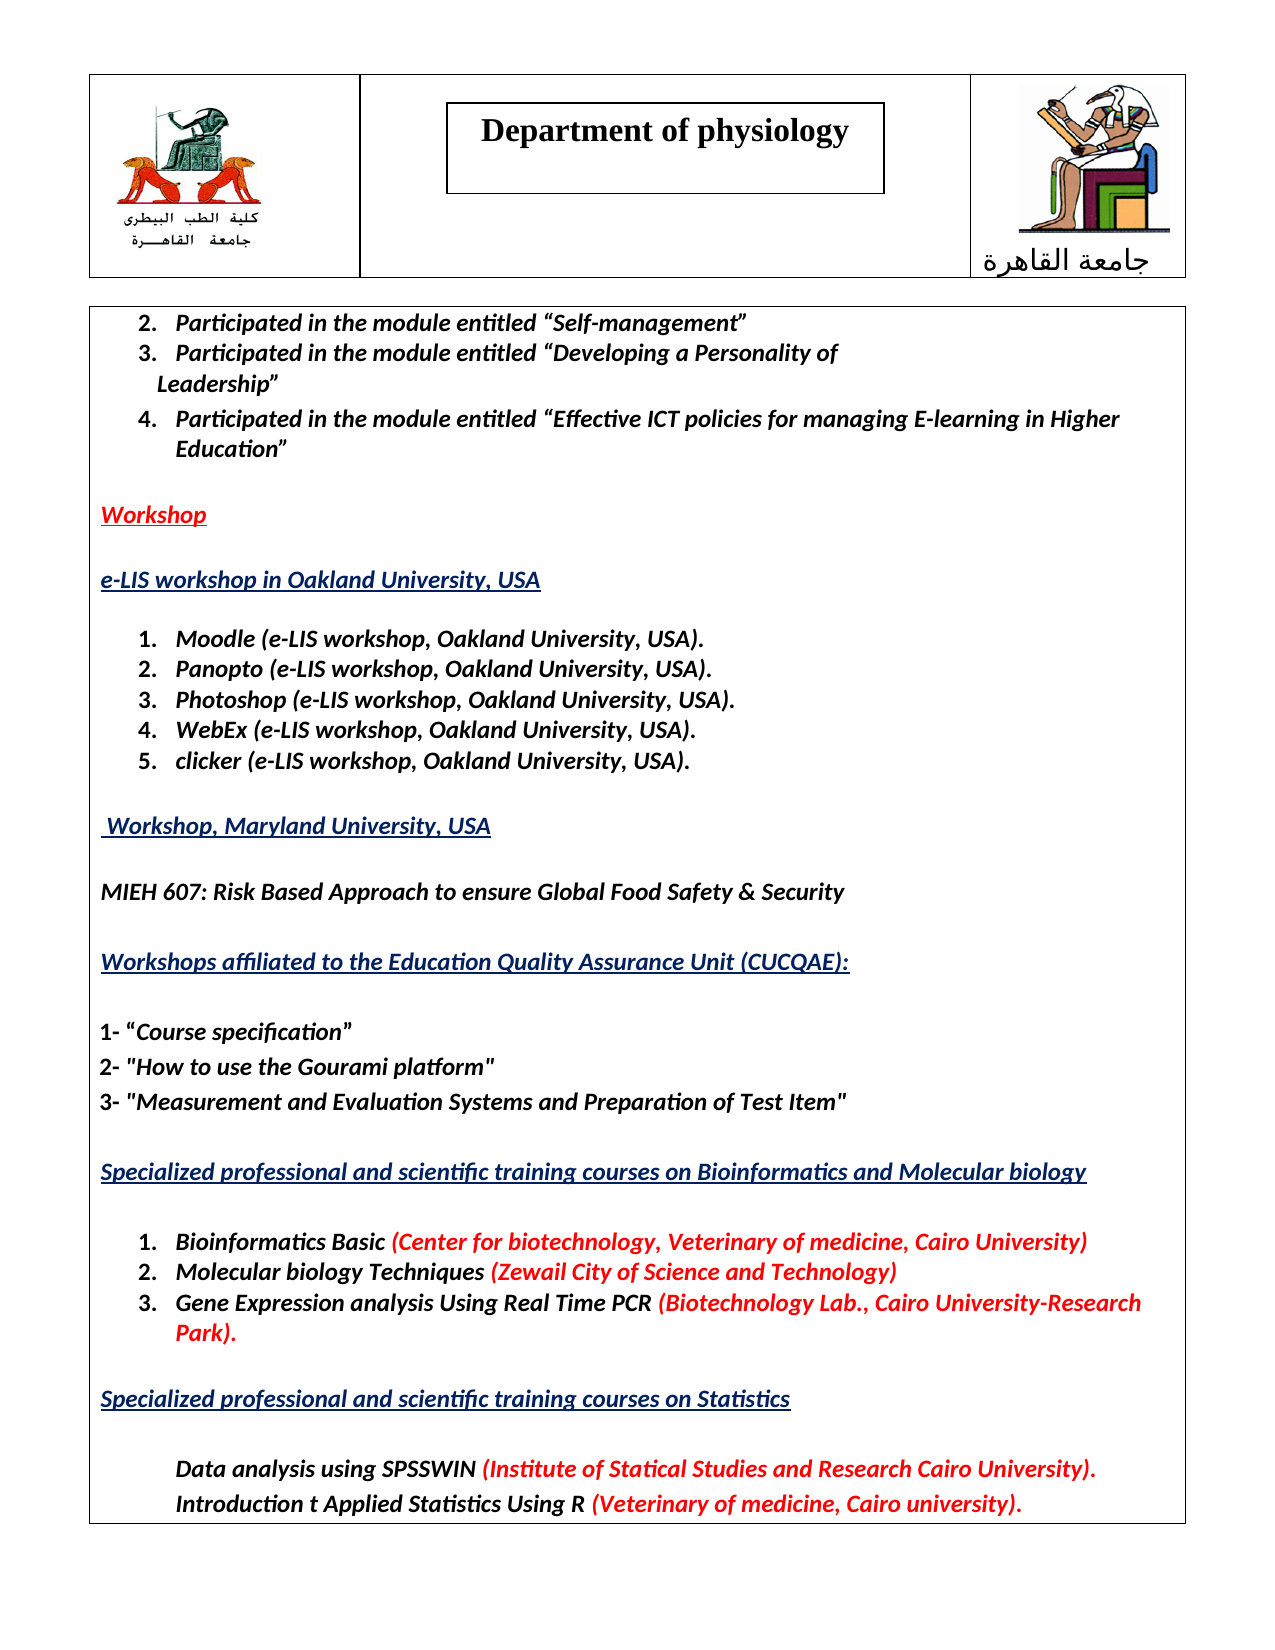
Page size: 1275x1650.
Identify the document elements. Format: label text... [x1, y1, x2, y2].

picture [1018, 84, 1170, 233]
picture [116, 75, 263, 251]
